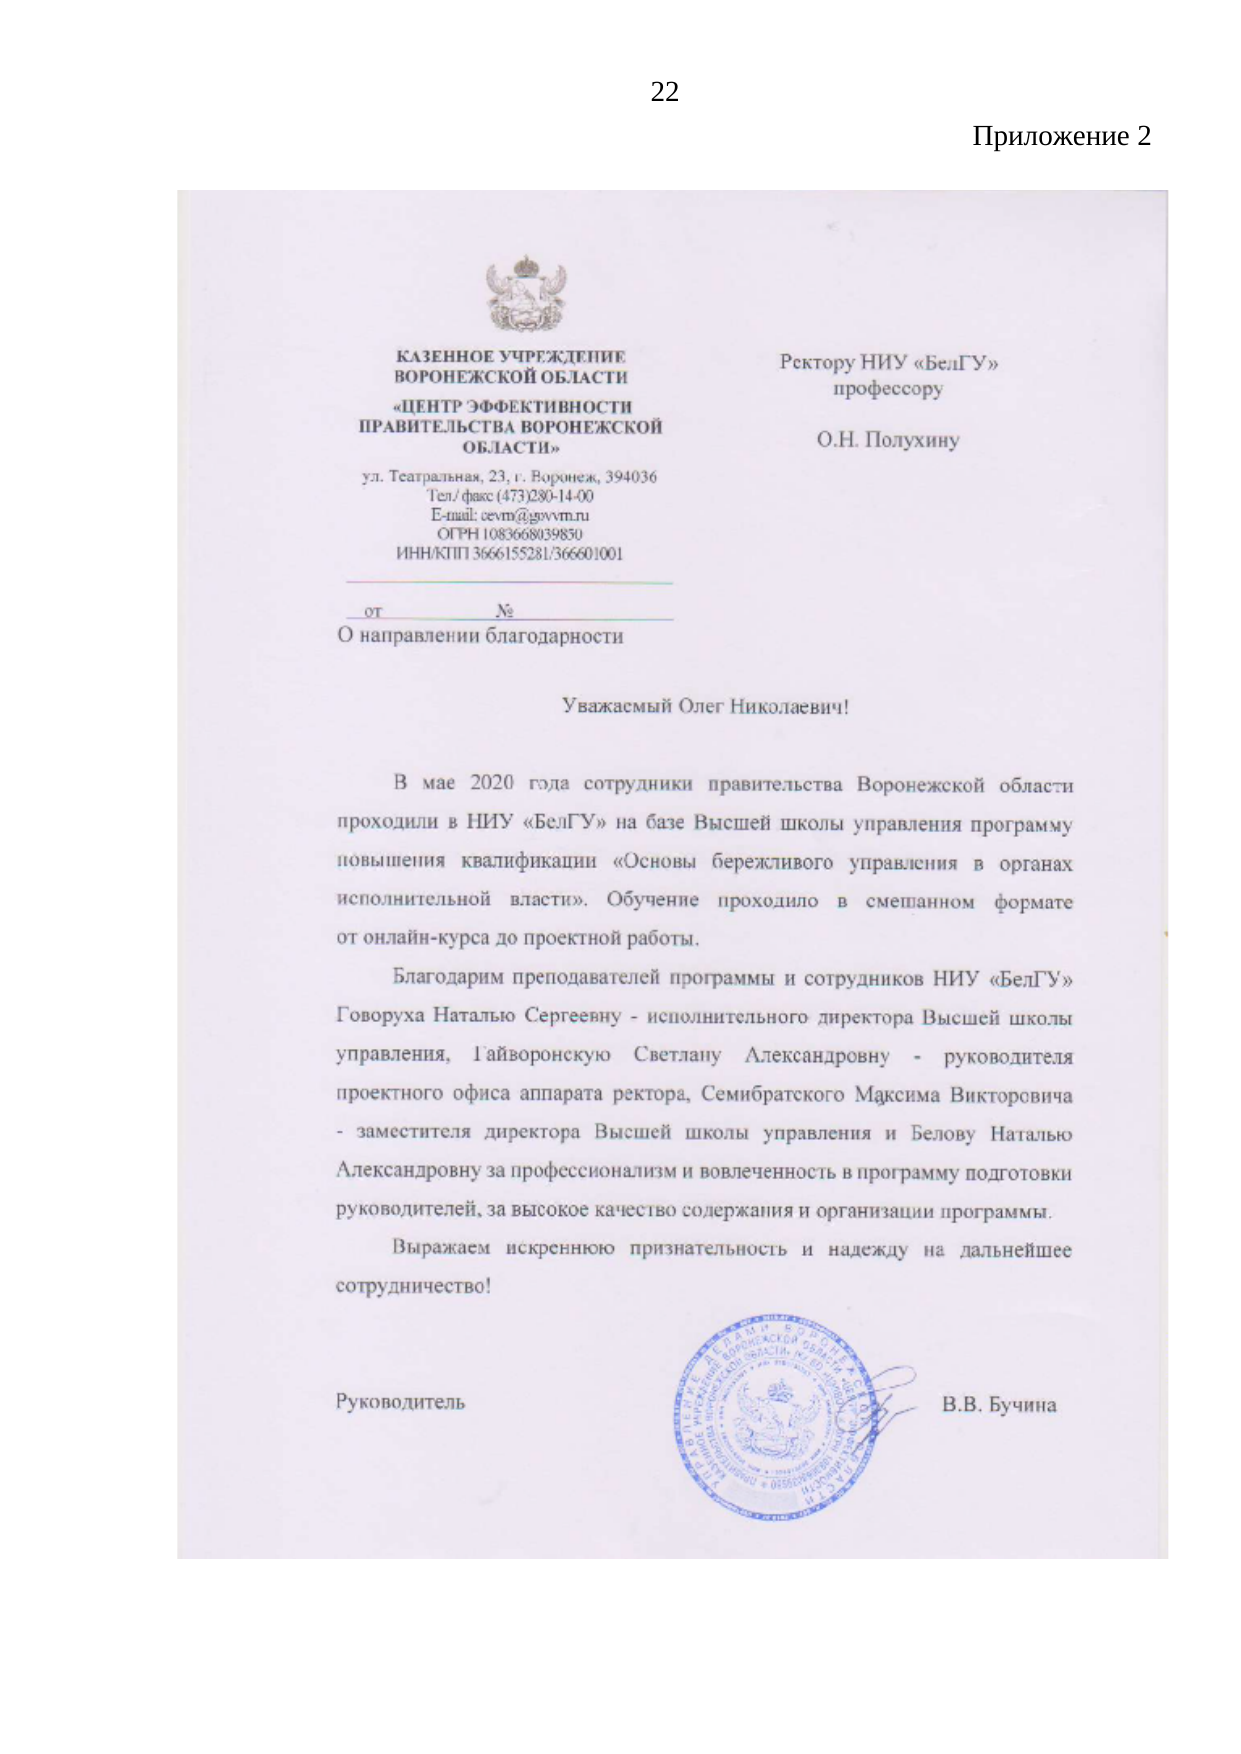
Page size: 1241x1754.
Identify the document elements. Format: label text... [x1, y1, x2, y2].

picture [177, 190, 1169, 1559]
text Приложение 2 [177, 118, 1152, 152]
